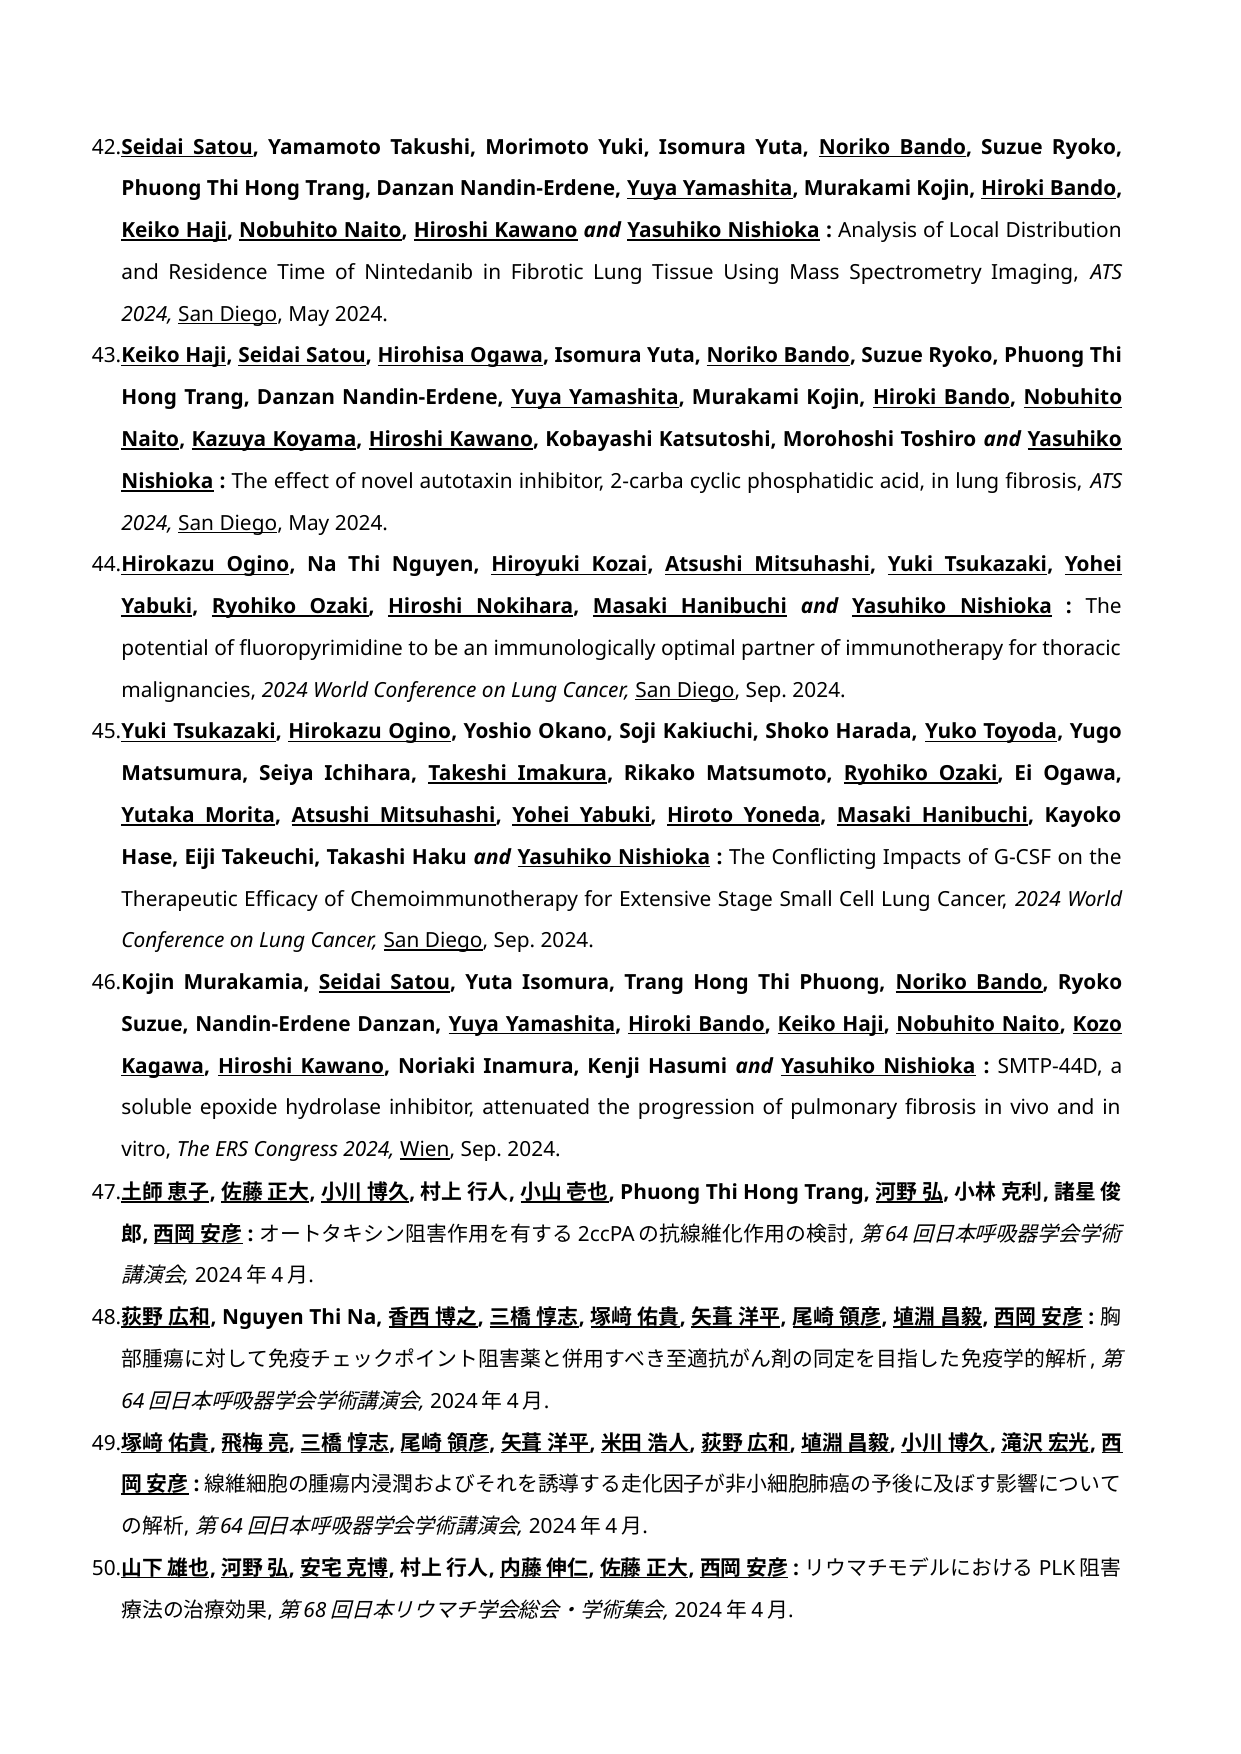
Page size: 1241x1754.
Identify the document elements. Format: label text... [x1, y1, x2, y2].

list 山下 雄也, 河野 弘, 安宅 克博, 村上 行人, 内藤 伸仁, 佐藤 正大, 西岡 安彦 : リウマチモデルにおけるPLK阻害療法の治療効果, 第68回日本リウマチ学会総会・学術集会, 2024年4月. [92, 1545, 1122, 1629]
list Keiko Haji, Seidai Satou, Hirohisa Ogawa, Isomura Yuta, Noriko Bando, Suzue Ryoko, Phuong Thi Hong Trang, Danzan Nandin-Erdene, Yuya Yamashita, Murakami Kojin, Hiroki Bando, Nobuhito Naito, Kazuya Koyama, Hiroshi Kawano, Kobayashi Katsutoshi, Morohoshi Toshiro and Yasuhiko Nishioka : The effect of novel autotaxin inhibitor, 2-carba cyclic phosphatidic acid, in lung fibrosis, ATS 2024, San Diego, May 2024. [92, 334, 1122, 543]
list Kojin Murakamia, Seidai Satou, Yuta Isomura, Trang Hong Thi Phuong, Noriko Bando, Ryoko Suzue, Nandin-Erdene Danzan, Yuya Yamashita, Hiroki Bando, Keiko Haji, Nobuhito Naito, Kozo Kagawa, Hiroshi Kawano, Noriaki Inamura, Kenji Hasumi and Yasuhiko Nishioka : SMTP-44D, a soluble epoxide hydrolase inhibitor, attenuated the progression of pulmonary fibrosis in vivo and in vitro, The ERS Congress 2024, Wien, Sep. 2024. [92, 961, 1122, 1169]
list 土師 恵子, 佐藤 正大, 小川 博久, 村上 行人, 小山 壱也, Phuong Thi Hong Trang, 河野 弘, 小林 克利, 諸星 俊郎, 西岡 安彦 : オートタキシン阻害作用を有する2ccPAの抗線維化作用の検討, 第64回日本呼吸器学会学術講演会, 2024年4月. [92, 1169, 1122, 1295]
list 塚﨑 佑貴, 飛梅 亮, 三橋 惇志, 尾崎 領彦, 矢葺 洋平, 米田 浩人, 荻野 広和, 埴淵 昌毅, 小川 博久, 滝沢 宏光, 西岡 安彦 : 線維細胞の腫瘍内浸潤およびそれを誘導する走化因子が非小細胞肺癌の予後に及ぼす影響についての解析, 第64回日本呼吸器学会学術講演会, 2024年4月. [92, 1420, 1122, 1545]
list 荻野 広和, Nguyen Thi Na, 香西 博之, 三橋 惇志, 塚﨑 佑貴, 矢葺 洋平, 尾崎 領彦, 埴淵 昌毅, 西岡 安彦 : 胸部腫瘍に対して免疫チェックポイント阻害薬と併用すべき至適抗がん剤の同定を目指した免疫学的解析, 第64回日本呼吸器学会学術講演会, 2024年4月. [92, 1295, 1122, 1420]
list Seidai Satou, Yamamoto Takushi, Morimoto Yuki, Isomura Yuta, Noriko Bando, Suzue Ryoko, Phuong Thi Hong Trang, Danzan Nandin-Erdene, Yuya Yamashita, Murakami Kojin, Hiroki Bando, Keiko Haji, Nobuhito Naito, Hiroshi Kawano and Yasuhiko Nishioka : Analysis of Local Distribution and Residence Time of Nintedanib in Fibrotic Lung Tissue Using Mass Spectrometry Imaging, ATS 2024, San Diego, May 2024. [92, 125, 1122, 334]
list Hirokazu Ogino, Na Thi Nguyen, Hiroyuki Kozai, Atsushi Mitsuhashi, Yuki Tsukazaki, Yohei Yabuki, Ryohiko Ozaki, Hiroshi Nokihara, Masaki Hanibuchi and Yasuhiko Nishioka : The potential of fluoropyrimidine to be an immunologically optimal partner of immunotherapy for thoracic malignancies, 2024 World Conference on Lung Cancer, San Diego, Sep. 2024. [92, 543, 1122, 710]
list Yuki Tsukazaki, Hirokazu Ogino, Yoshio Okano, Soji Kakiuchi, Shoko Harada, Yuko Toyoda, Yugo Matsumura, Seiya Ichihara, Takeshi Imakura, Rikako Matsumoto, Ryohiko Ozaki, Ei Ogawa, Yutaka Morita, Atsushi Mitsuhashi, Yohei Yabuki, Hiroto Yoneda, Masaki Hanibuchi, Kayoko Hase, Eiji Takeuchi, Takashi Haku and Yasuhiko Nishioka : The Conflicting Impacts of G-CSF on the Therapeutic Efficacy of Chemoimmunotherapy for Extensive Stage Small Cell Lung Cancer, 2024 World Conference on Lung Cancer, San Diego, Sep. 2024. [92, 710, 1122, 961]
